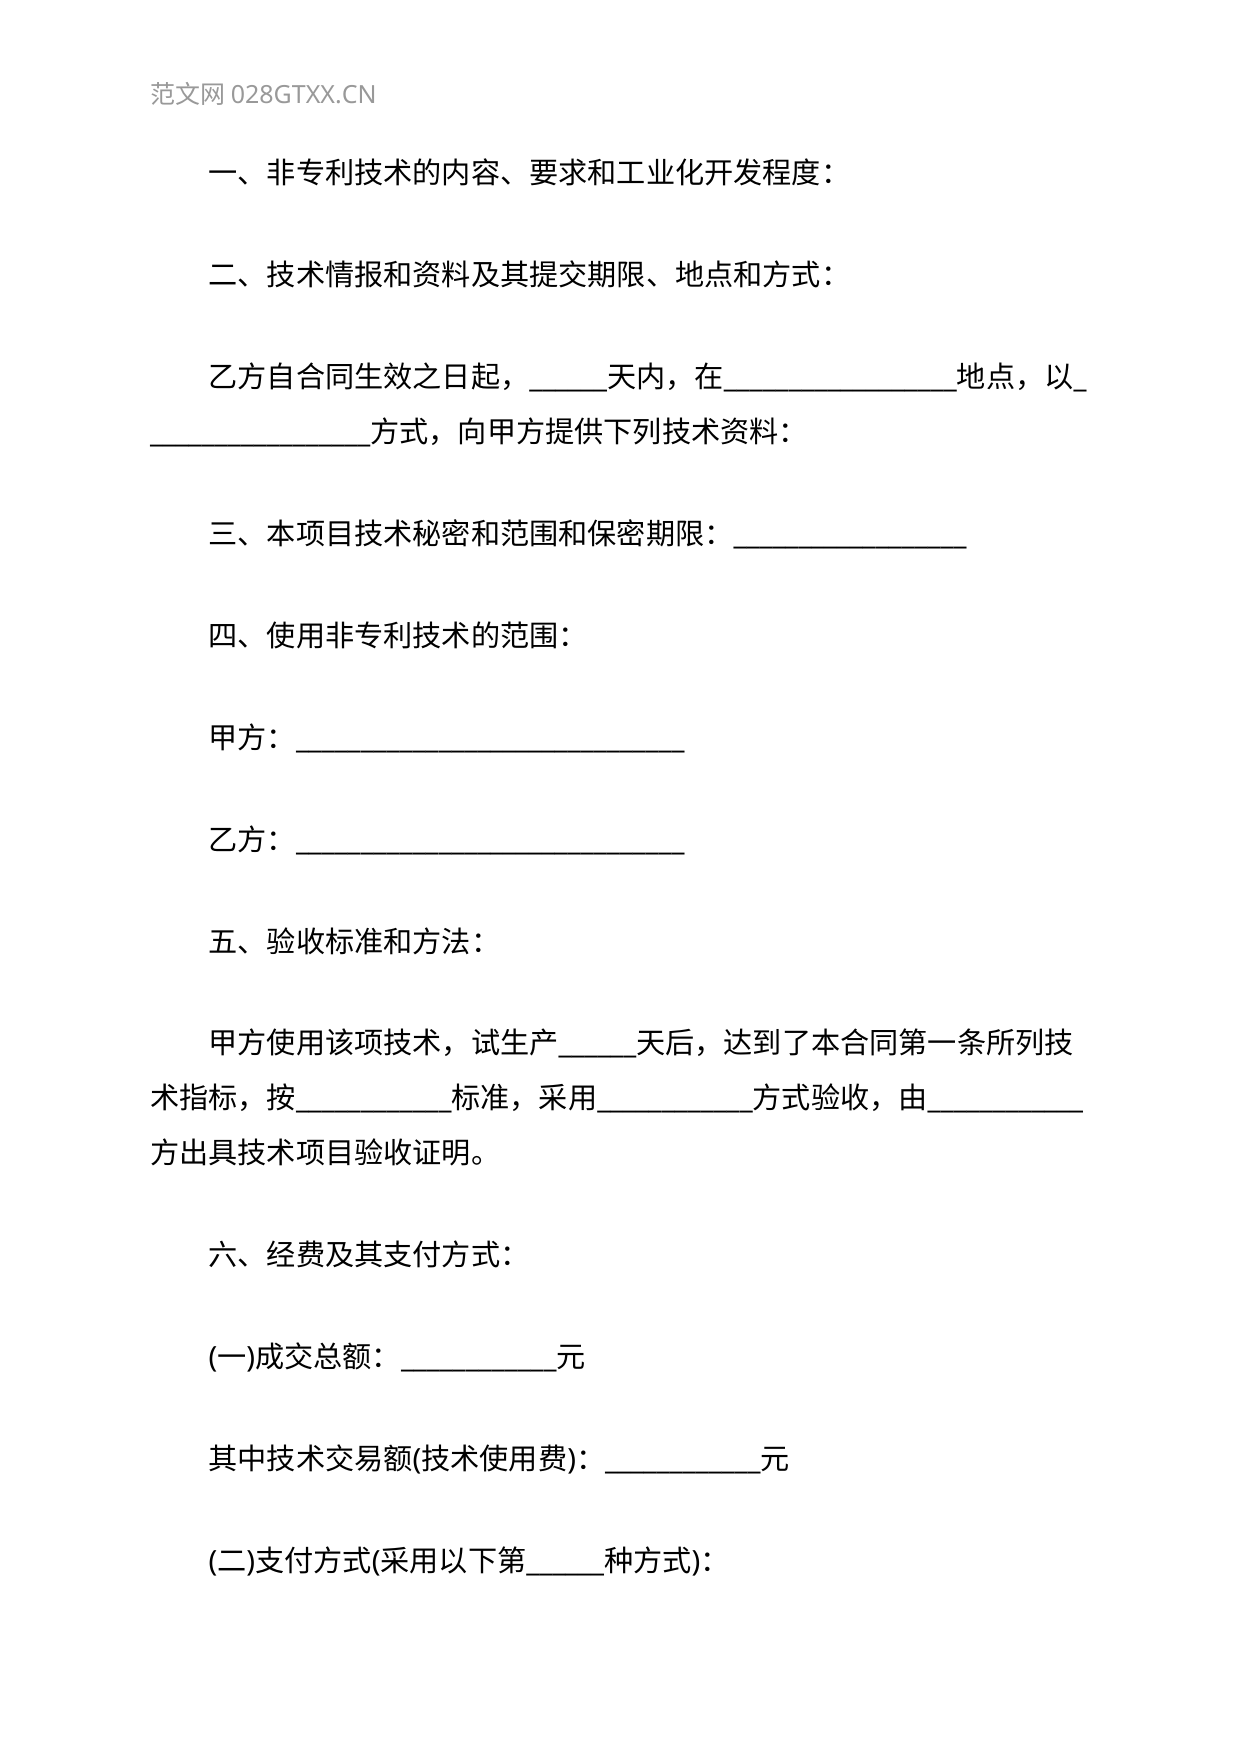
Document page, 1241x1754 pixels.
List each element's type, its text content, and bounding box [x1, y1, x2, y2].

text 乙方自合同生效之日起，______天内，在__________________地点，以__________________方式，向甲方提供下列技术资料： [150, 353, 1090, 451]
text 四、使用非专利技术的范围： [150, 612, 1090, 655]
text 二、技术情报和资料及其提交期限、地点和方式： [150, 252, 1090, 294]
text (二)支付方式(采用以下第______种方式)： [150, 1537, 1090, 1580]
text 甲方使用该项技术，试生产______天后，达到了本合同第一条所列技术指标，按____________标准，采用____________方式验收，由____________方出具技术项目验收证明。 [150, 1020, 1090, 1172]
text 其中技术交易额(技术使用费)：____________元 [150, 1436, 1090, 1478]
text (一)成交总额：____________元 [150, 1333, 1090, 1376]
text 一、非专利技术的内容、要求和工业化开发程度： [150, 150, 1090, 192]
text 甲方：______________________________ [150, 714, 1090, 757]
text 五、验收标准和方法： [150, 918, 1090, 961]
text 乙方：______________________________ [150, 816, 1090, 859]
text 三、本项目技术秘密和范围和保密期限：__________________ [150, 511, 1090, 553]
text 六、经费及其支付方式： [150, 1232, 1090, 1274]
